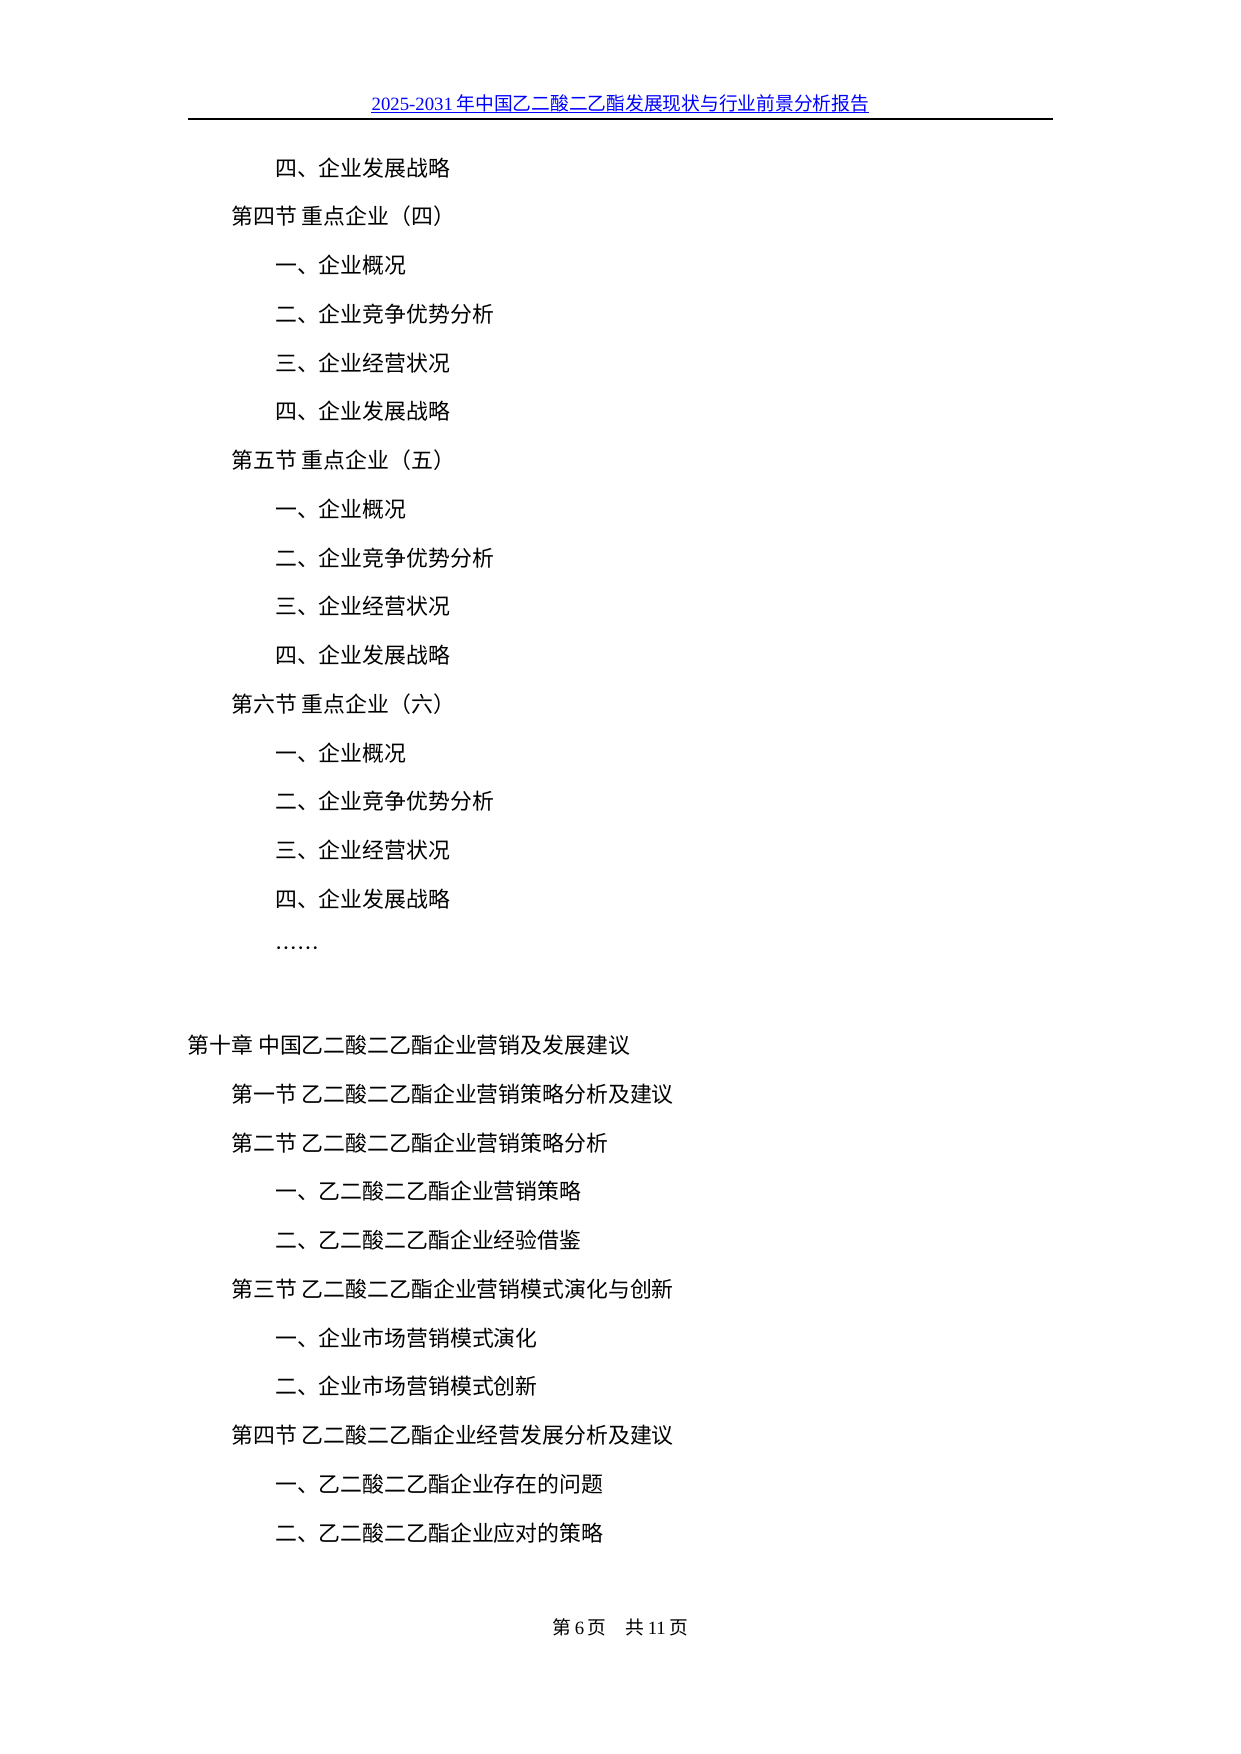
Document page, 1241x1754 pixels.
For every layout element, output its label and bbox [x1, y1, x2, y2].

text [187, 150, 1053, 1548]
